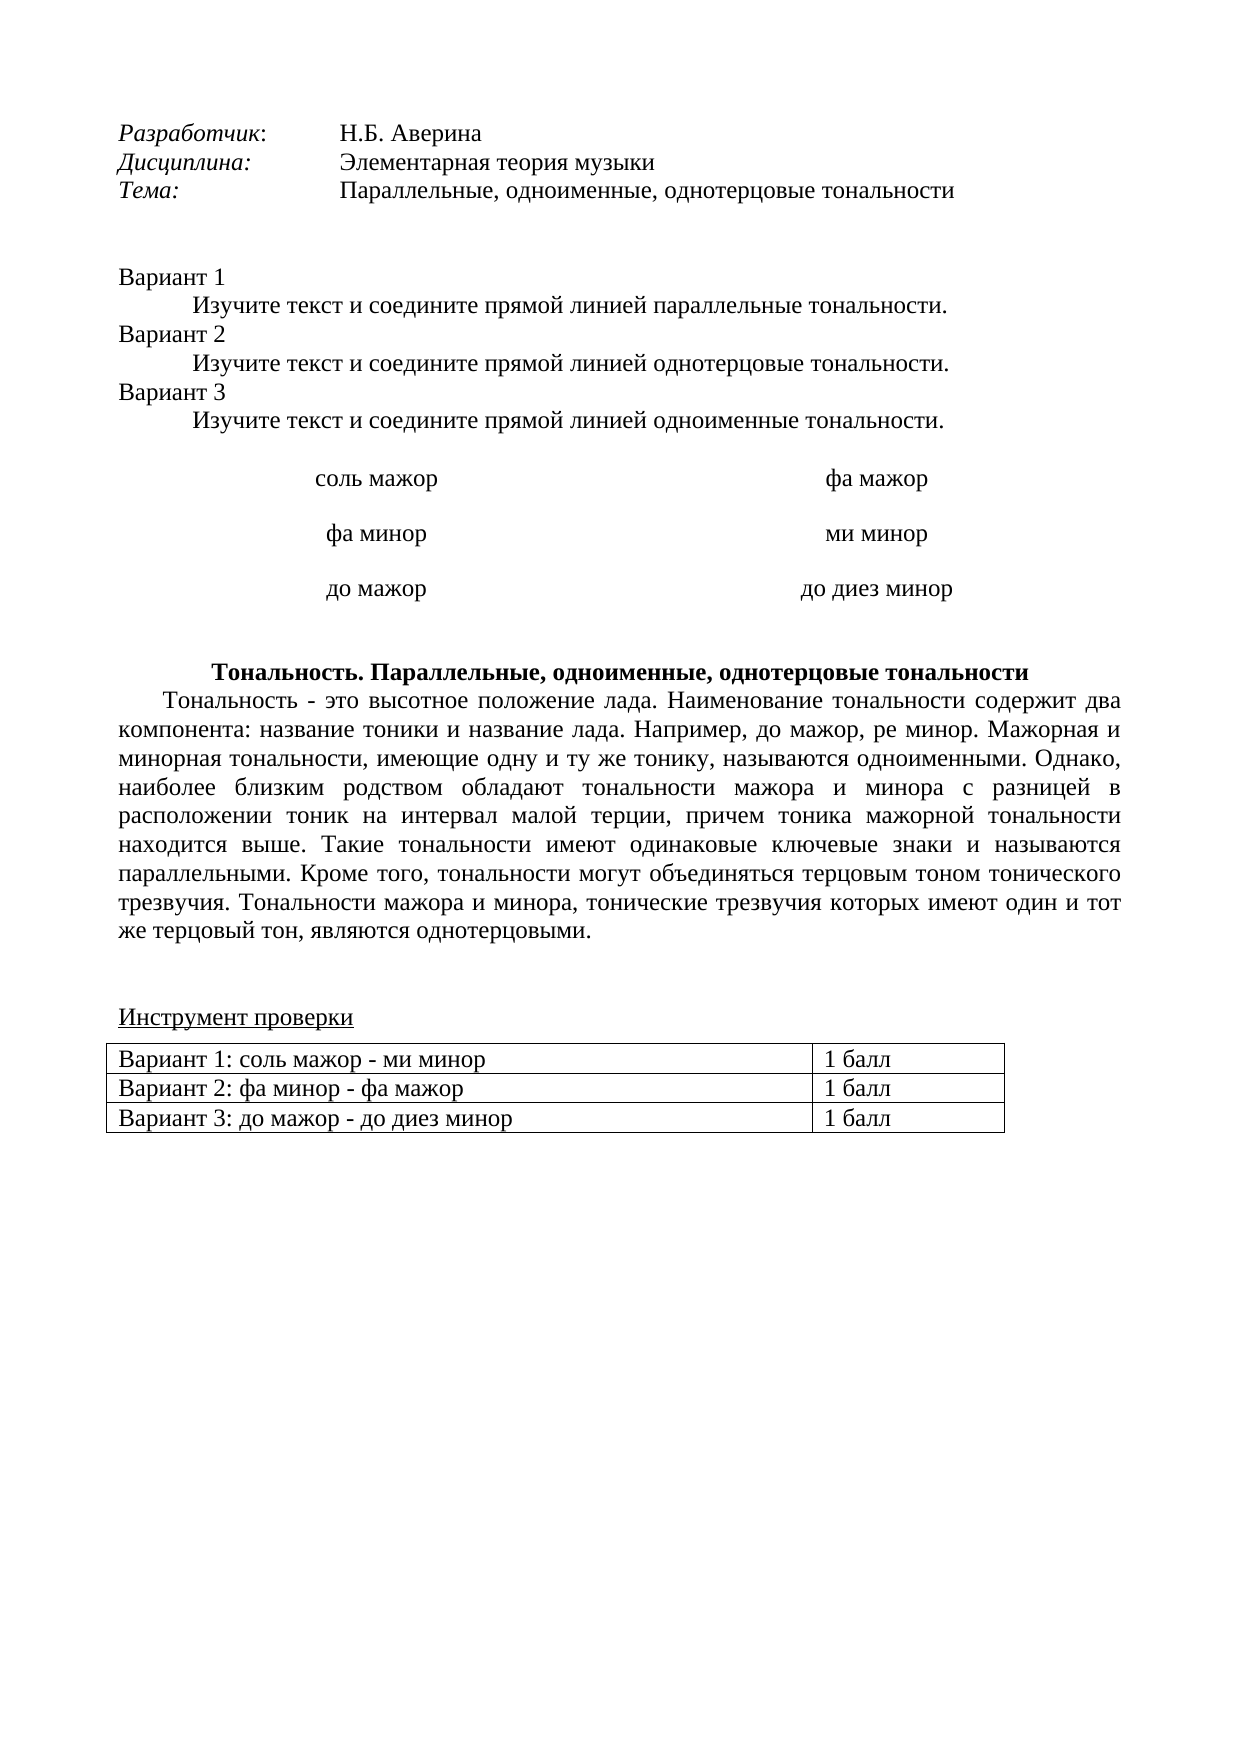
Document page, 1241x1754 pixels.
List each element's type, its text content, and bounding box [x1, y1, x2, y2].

text Изучите текст и соедините прямой линией однотерцовые тональности. [118, 348, 1122, 377]
table_cell до диез минор [633, 573, 1120, 628]
table_cell ми минор [633, 518, 1120, 573]
table_cell Вариант 3: до мажор - до диез минор [107, 1103, 812, 1132]
table_cell 1 балл [813, 1074, 1004, 1102]
table_header Вариант 1: соль мажор - ми минор [107, 1044, 812, 1072]
text Тема: Параллельные, одноименные, однотерцовые тональности [118, 176, 1122, 204]
text Разработчик: Н.Б. Аверина [118, 118, 1122, 147]
table_header фа мажор [633, 463, 1120, 518]
table_header 1 балл [813, 1044, 1004, 1072]
text Вариант 2 [118, 319, 1122, 348]
table_cell Вариант 2: фа минор - фа мажор [107, 1074, 812, 1102]
text Тональность - это высотное положение лада. Наименование тональности содержит два компонента: название тоники и название лада. Например, до мажор, ре минор. Мажорная и минорная тональности, имеющие одну и ту же тонику, называются одноименными. Однако, наиболее близким родством обладают тональности мажора и минора с разницей в расположении тоник на интервал малой терции, причем тоника мажорной тональности находится выше. Такие тональности имеют одинаковые ключевые знаки и называются параллельными. Кроме того, тональности могут объединяться терцовым тоном тонического трезвучия. Тональности мажора и минора, тонические трезвучия которых имеют один и тот же терцовый тон, являются однотерцовыми. [118, 686, 1122, 944]
text Вариант 1 [118, 262, 1122, 291]
text Инструмент проверки [118, 1002, 1122, 1031]
table_cell до мажор [120, 573, 633, 628]
text Изучите текст и соедините прямой линией параллельные тональности. [118, 291, 1122, 319]
table_cell 1 балл [813, 1103, 1004, 1132]
text Изучите текст и соедините прямой линией одноименные тональности. [118, 406, 1122, 434]
table_cell фа минор [120, 518, 633, 573]
text Дисциплина: Элементарная теория музыки [118, 147, 1122, 176]
text Вариант 3 [118, 377, 1122, 406]
text Тональность. Параллельные, одноименные, однотерцовые тональности [118, 657, 1122, 686]
table_header соль мажор [120, 463, 633, 518]
